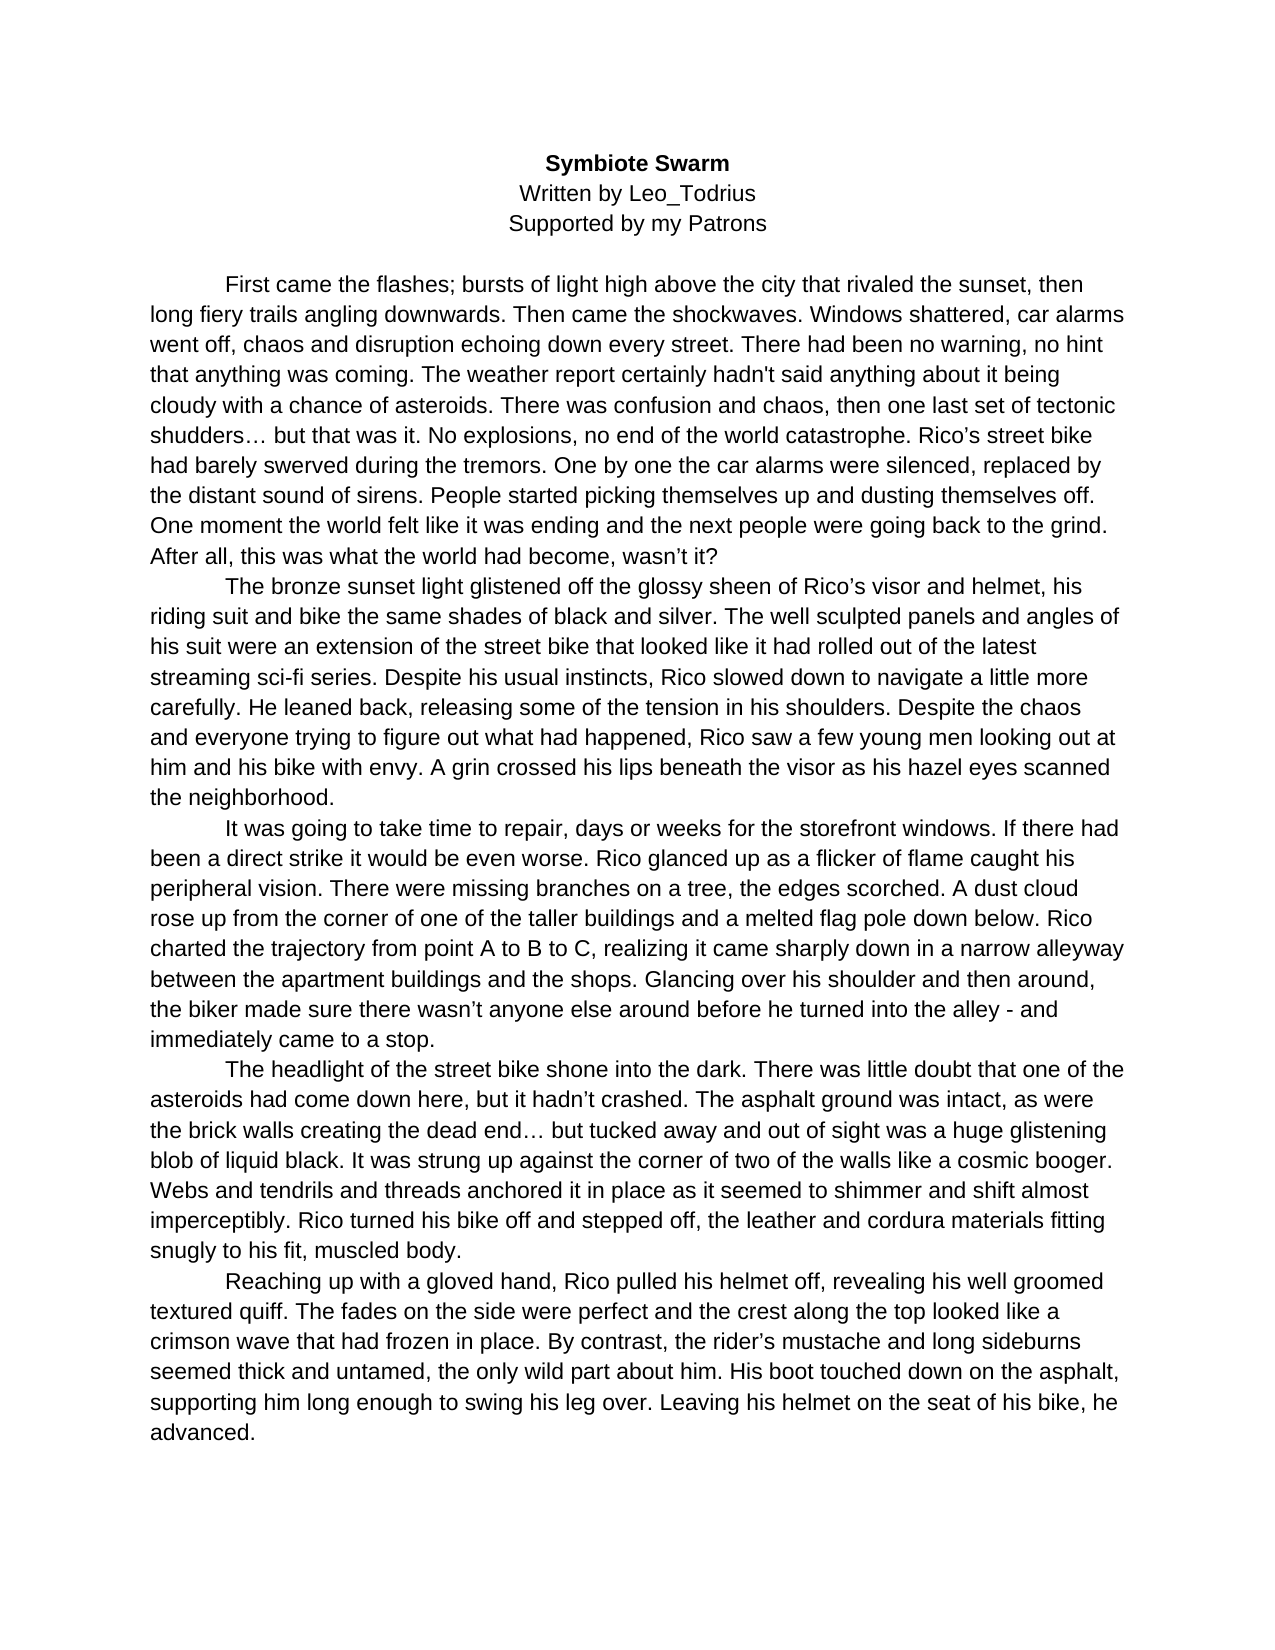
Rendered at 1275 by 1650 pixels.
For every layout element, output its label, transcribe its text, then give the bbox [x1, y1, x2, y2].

text Reaching up with a gloved hand, Rico pulled his helmet off, revealing his well groomed textured quiff. The fades on the side were perfect and the crest along the top looked like a crimson wave that had frozen in place. By contrast, the rider’s mustache and long sideburns seemed thick and untamed, the only wild part about him. His boot touched down on the asphalt, supporting him long enough to swing his leg over. Leaving his helmet on the seat of his bike, he advanced. [150, 1268, 1125, 1445]
text First came the flashes; bursts of light high above the city that rivaled the sunset, then long fiery trails angling downwards. Then came the shockwaves. Windows shattered, car alarms went off, chaos and disruption echoing down every street. There had been no warning, no hint that anything was coming. The weather report certainly hadn't said anything about it being cloudy with a chance of asteroids. There was confusion and chaos, then one last set of tectonic shudders… but that was it. No explosions, no end of the world catastrophe. Rico’s street bike had barely swerved during the tremors. One by one the car alarms were silenced, replaced by the distant sound of sirens. People started picking themselves up and dusting themselves off. One moment the world felt like it was ending and the next people were going back to the grind. After all, this was what the world had become, wasn’t it? [150, 271, 1125, 569]
text The headlight of the street bike shone into the dark. There was little doubt that one of the asteroids had come down here, but it hadn’t crashed. The asphalt ground was intact, as were the brick walls creating the dead end… but tucked away and out of sight was a huge glistening blob of liquid black. It was strung up against the corner of two of the walls like a cosmic booger. Webs and tendrils and threads anchored it in place as it seemed to shimmer and shift almost imperceptibly. Rico turned his bike off and stepped off, the leather and cordura materials fitting snugly to his fit, muscled body. [150, 1056, 1125, 1264]
text Supported by my Patrons [150, 210, 1125, 237]
text Written by Leo_Todrius [150, 180, 1125, 207]
text It was going to take time to repair, days or weeks for the storefront windows. If there had been a direct strike it would be even worse. Rico glanced up as a flicker of flame caught his peripheral vision. There were missing branches on a tree, the edges scorched. A dust cloud rose up from the corner of one of the taller buildings and a melted flag pole down below. Rico charted the trajectory from point A to B to C, realizing it came sharply down in a narrow alleyway between the apartment buildings and the shops. Glancing over his shoulder and then around, the biker made sure there wasn’t anyone else around before he turned into the alley - and immediately came to a stop. [150, 814, 1125, 1052]
text Symbiote Swarm [150, 150, 1125, 176]
text The bronze sunset light glistened off the glossy sheen of Rico’s visor and helmet, his riding suit and bike the same shades of black and silver. The well sculpted panels and angles of his suit were an extension of the street bike that looked like it had rolled out of the latest streaming sci-fi series. Despite his usual instincts, Rico slowed down to navigate a little more carefully. He leaned back, releasing some of the tension in his shoulders. Despite the chaos and everyone trying to figure out what had happened, Rico saw a few young men looking out at him and his bike with envy. A grin crossed his lips beneath the visor as his hazel eyes scanned the neighborhood. [150, 573, 1125, 811]
